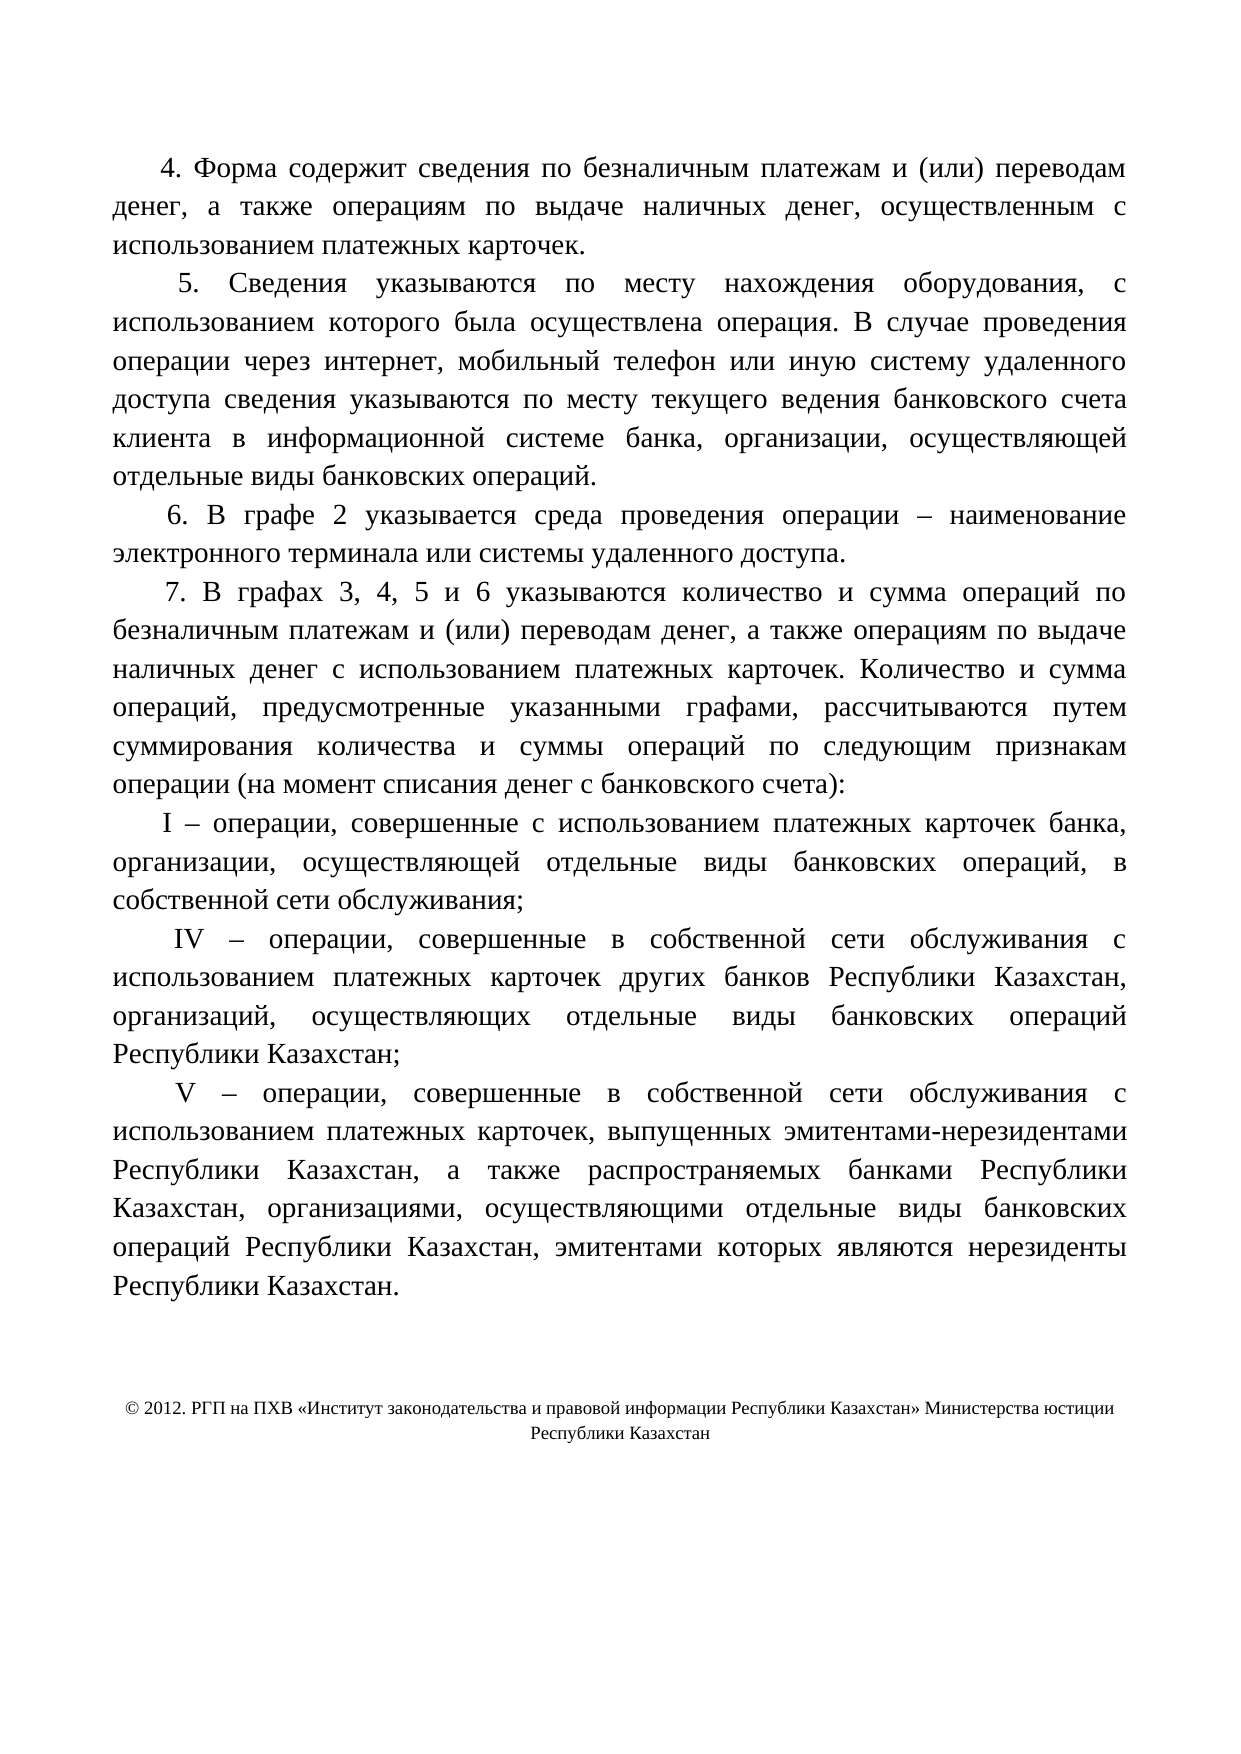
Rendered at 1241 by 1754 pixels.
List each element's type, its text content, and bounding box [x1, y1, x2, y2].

text 6. В графе 2 указывается среда проведения операции – наименование электронного терминала или системы удаленного доступа. [112, 497, 1128, 569]
text V – операции, совершенные в собственной сети обслуживания с использованием платежных карточек, выпущенных эмитентами-нерезидентами Республики Казахстан, а также распространяемых банками Республики Казахстан, организациями, осуществляющими отдельные виды банковских операций Республики Казахстан, эмитентами которых являются нерезиденты Республики Казахстан. [112, 1075, 1128, 1301]
text © 2012. РГП на ПХВ «Институт законодательства и правовой информации Республики Казахстан» Министерства юстиции Республики Казахстан [112, 1397, 1128, 1443]
text 5. Сведения указываются по месту нахождения оборудования, с использованием которого была осуществлена операция. В случае проведения операции через интернет, мобильный телефон или иную систему удаленного доступа сведения указываются по месту текущего ведения банковского счета клиента в информационной системе банка, организации, осуществляющей отдельные виды банковских операций. [112, 266, 1128, 492]
text 7. В графах 3, 4, 5 и 6 указываются количество и сумма операций по безналичным платежам и (или) переводам денег, а также операциям по выдаче наличных денег с использованием платежных карточек. Количество и сумма операций, предусмотренные указанными графами, рассчитываются путем суммирования количества и суммы операций по следующим признакам операции (на момент списания денег с банковского счета): [112, 574, 1128, 800]
text І – операции, совершенные с использованием платежных карточек банка, организации, осуществляющей отдельные виды банковских операций, в собственной сети обслуживания; [112, 805, 1128, 916]
text 4. Форма содержит сведения по безналичным платежам и (или) переводам денег, а также операциям по выдаче наличных денег, осуществленным с использованием платежных карточек. [112, 150, 1128, 261]
text IV – операции, совершенные в собственной сети обслуживания с использованием платежных карточек других банков Республики Казахстан, организаций, осуществляющих отдельные виды банковских операций Республики Казахстан; [112, 921, 1128, 1070]
